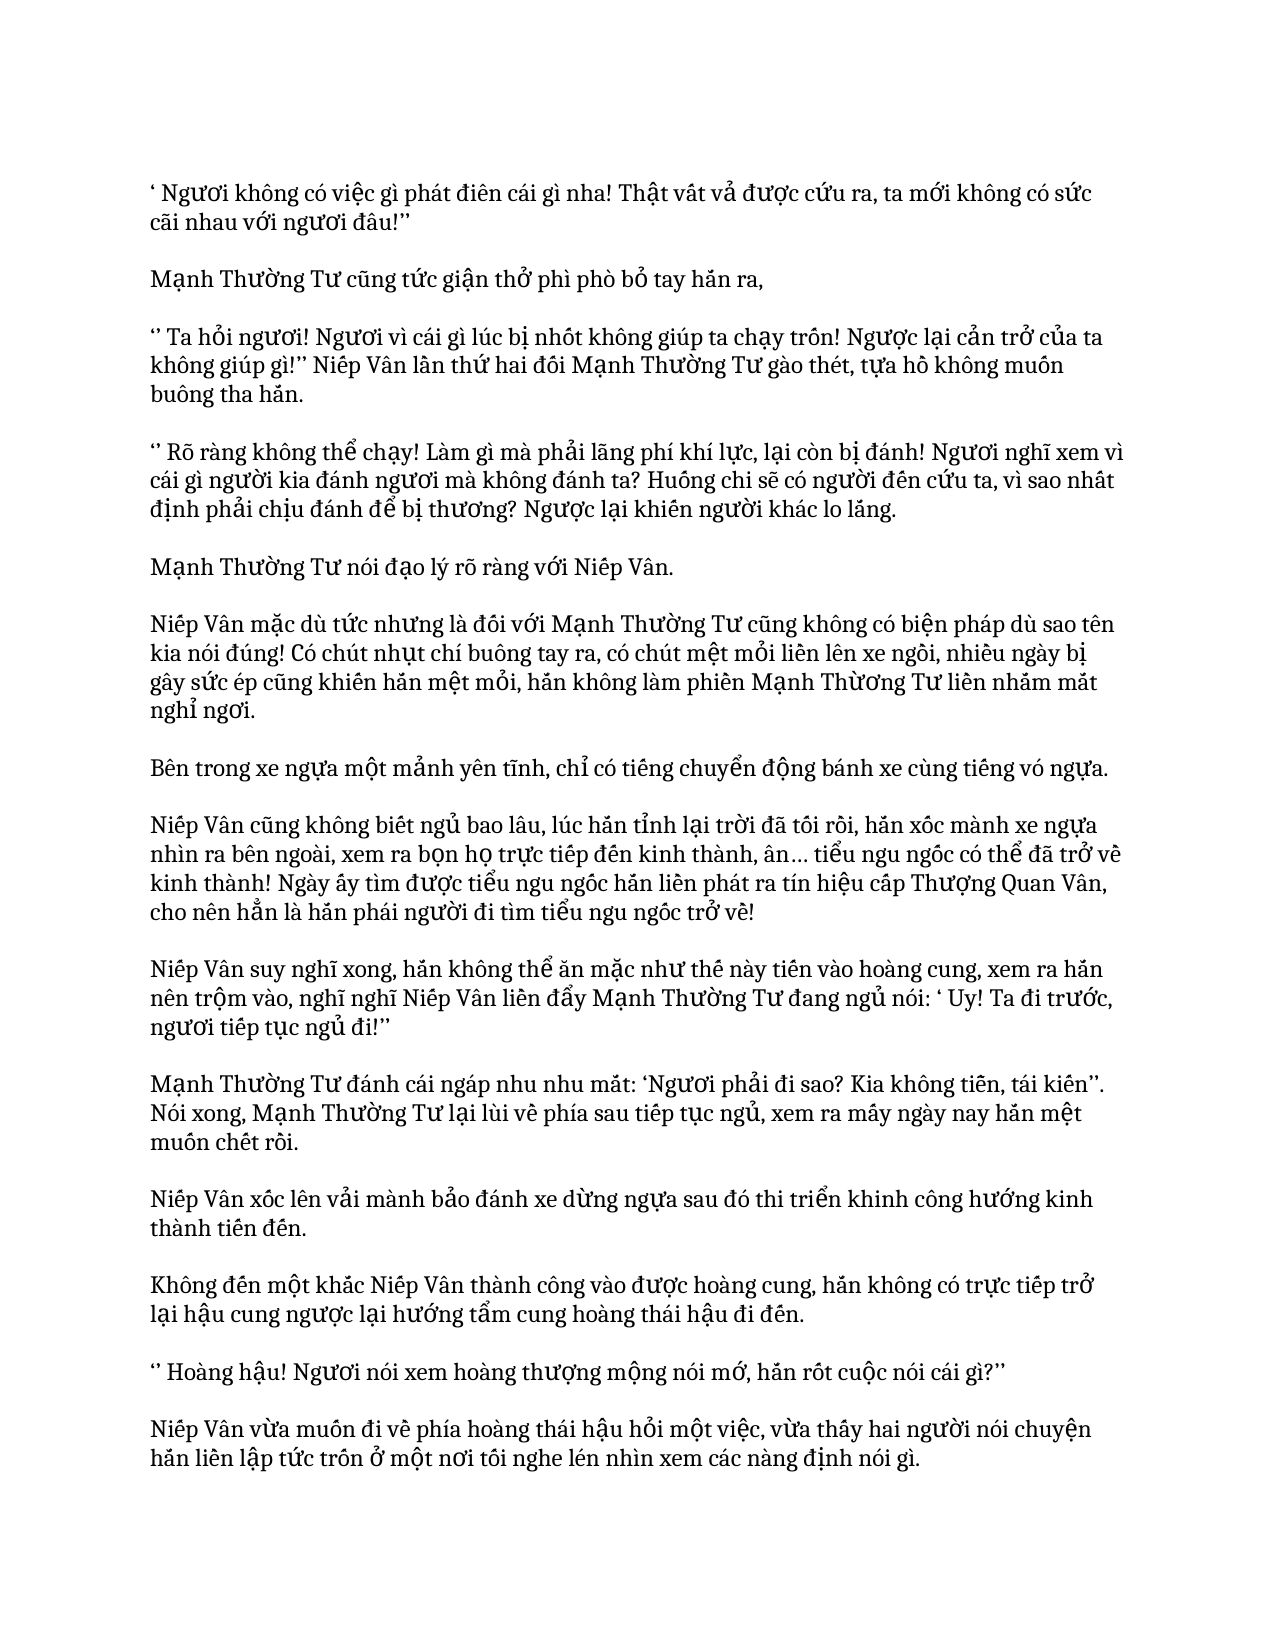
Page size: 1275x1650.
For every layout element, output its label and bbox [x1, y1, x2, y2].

text [150, 150, 1125, 1472]
